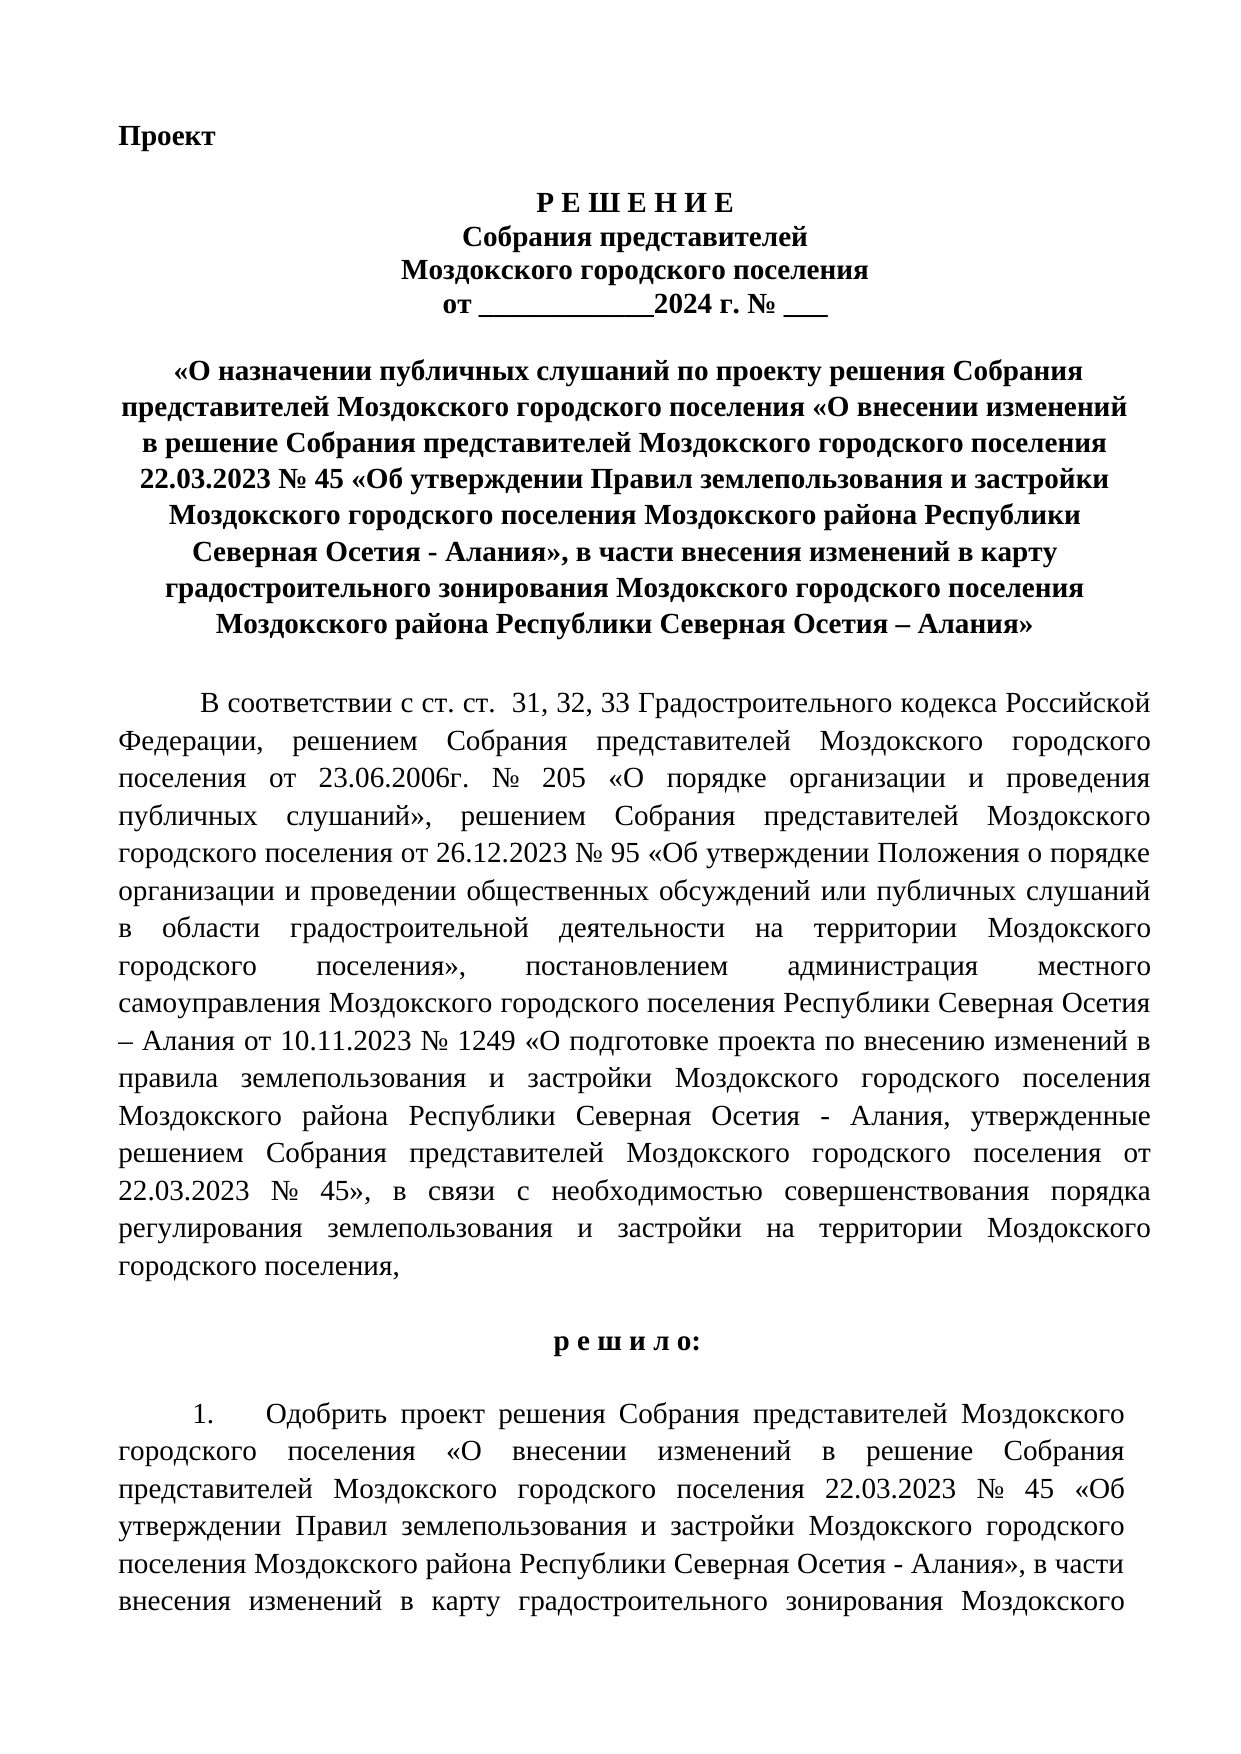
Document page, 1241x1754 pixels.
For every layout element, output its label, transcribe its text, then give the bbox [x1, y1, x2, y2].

text Собрания представителей [118, 219, 1152, 252]
text Р Е Ш Е Н И Е [118, 185, 1152, 219]
text Проект [118, 118, 1152, 152]
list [118, 1396, 1125, 1617]
text Моздокского городского поселения [118, 252, 1152, 286]
text «О назначении публичных слушаний по проекту решения Собрания представителей Моздокского городского поселения «О внесении изменений в решение Собрания представителей Моздокского городского поселения 22.03.2023 № 45 «Об утверждении Правил землепользования и застройки Моздокского городского поселения Моздокского района Республики Северная Осетия - Алания», в части внесения изменений в карту градостроительного зонирования Моздокского городского поселения Моздокского района Республики Северная Осетия – Алания» [118, 353, 1131, 639]
text р е ш и л о: [117, 1323, 1137, 1357]
text от ____________2024 г. № ___ [118, 286, 1152, 319]
text В соответствии с ст. ст. 31, 32, 33 Градостроительного кодекса Российской Федерации, решением Собрания представителей Моздокского городского поселения от 23.06.2006г. № 205 «О порядке организации и проведения публичных слушаний», решением Собрания представителей Моздокского городского поселения от 26.12.2023 № 95 «Об утверждении Положения о порядке организации и проведении общественных обсуждений или публичных слушаний в области градостроительной деятельности на территории Моздокского городского поселения», постановлением администрация местного самоуправления Моздокского городского поселения Республики Северная Осетия – Алания от 10.11.2023 № 1249 «О подготовке проекта по внесению изменений в правила землепользования и застройки Моздокского городского поселения Моздокского района Республики Северная Осетия - Алания, утвержденные решением Собрания представителей Моздокского городского поселения от 22.03.2023 № 45», в связи с необходимостью совершенствования порядка регулирования землепользования и застройки на территории Моздокского городского поселения, [118, 685, 1152, 1281]
